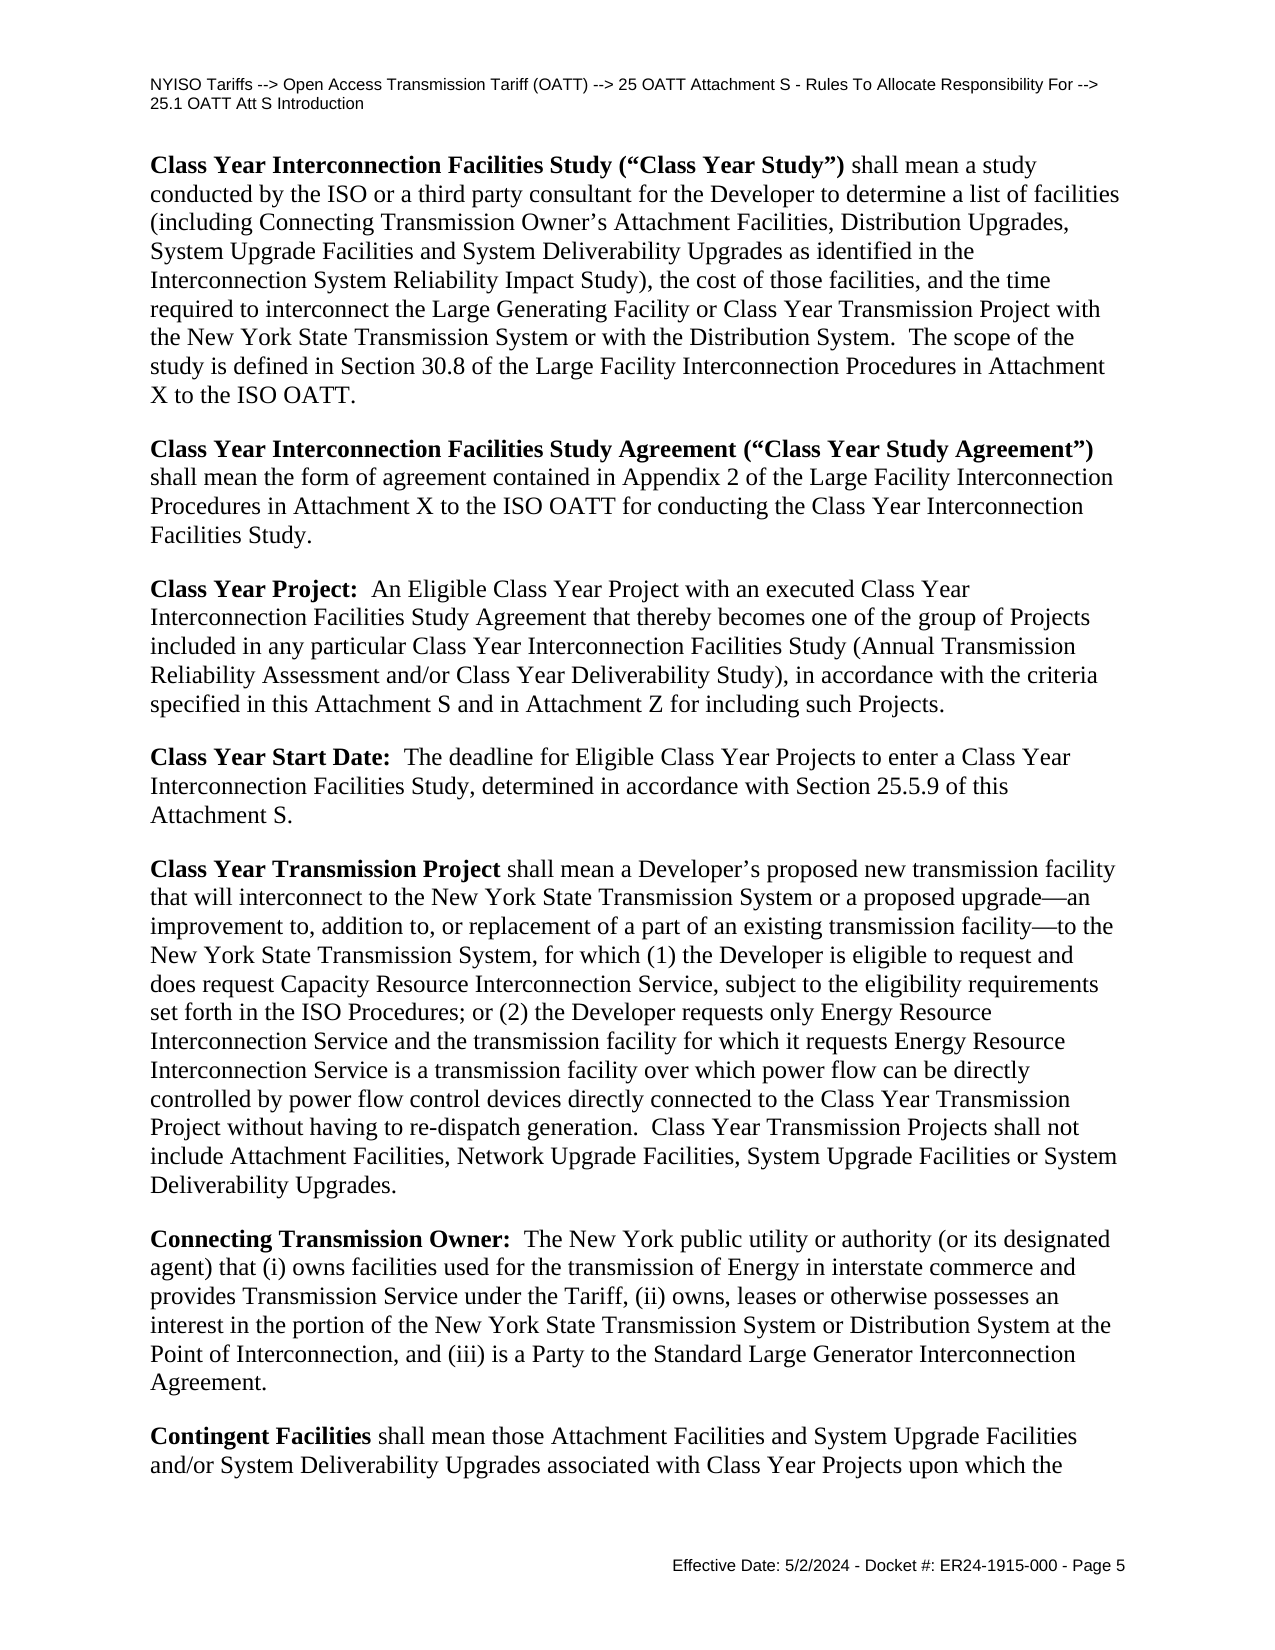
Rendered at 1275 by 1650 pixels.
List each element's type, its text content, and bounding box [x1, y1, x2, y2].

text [150, 1421, 1125, 1479]
text Class Year Start Date: The deadline for Eligible Class Year Projects to enter a Class Year Interconnection Facilities Study, determined in accordance with Section 25.5.9 of this Attachment S. [150, 742, 1125, 829]
text Connecting Transmission Owner: The New York public utility or authority (or its designated agent) that (i) owns facilities used for the transmission of Energy in interstate commerce and provides Transmission Service under the Tariff, (ii) owns, leases or otherwise possesses an interest in the portion of the New York State Transmission System or Distribution System at the Point of Interconnection, and (iii) is a Party to the Standard Large Generator Interconnection Agreement. [150, 1224, 1125, 1396]
text Class Year Transmission Project shall mean a Developer’s proposed new transmission facility that will interconnect to the New York State Transmission System or a proposed upgrade—an improvement to, addition to, or replacement of a part of an existing transmission facility—to the New York State Transmission System, for which (1) the Developer is eligible to request and does request Capacity Resource Interconnection Service, subject to the eligibility requirements set forth in the ISO Procedures; or (2) the Developer requests only Energy Resource Interconnection Service and the transmission facility for which it requests Energy Resource Interconnection Service is a transmission facility over which power flow can be directly controlled by power flow control devices directly connected to the Class Year Transmission Project without having to re-dispatch generation. Class Year Transmission Projects shall not include Attachment Facilities, Network Upgrade Facilities, System Upgrade Facilities or System Deliverability Upgrades. [150, 854, 1125, 1199]
text Class Year Interconnection Facilities Study Agreement (“Class Year Study Agreement”) shall mean the form of agreement contained in Appendix 2 of the Large Facility Interconnection Procedures in Attachment X to the ISO OATT for conducting the Class Year Interconnection Facilities Study. [150, 434, 1125, 549]
text Class Year Interconnection Facilities Study (“Class Year Study”) shall mean a study conducted by the ISO or a third party consultant for the Developer to determine a list of facilities (including Connecting Transmission Owner’s Attachment Facilities, Distribution Upgrades, System Upgrade Facilities and System Deliverability Upgrades as identified in the Interconnection System Reliability Impact Study), the cost of those facilities, and the time required to interconnect the Large Generating Facility or Class Year Transmission Project with the New York State Transmission System or with the Distribution System. The scope of the study is defined in Section 30.8 of the Large Facility Interconnection Procedures in Attachment X to the ISO OATT. [150, 150, 1125, 409]
text Class Year Project: An Eligible Class Year Project with an executed Class Year Interconnection Facilities Study Agreement that thereby becomes one of the group of Projects included in any particular Class Year Interconnection Facilities Study (Annual Transmission Reliability Assessment and/or Class Year Deliverability Study), in accordance with the criteria specified in this Attachment S and in Attachment Z for including such Projects. [150, 574, 1125, 717]
